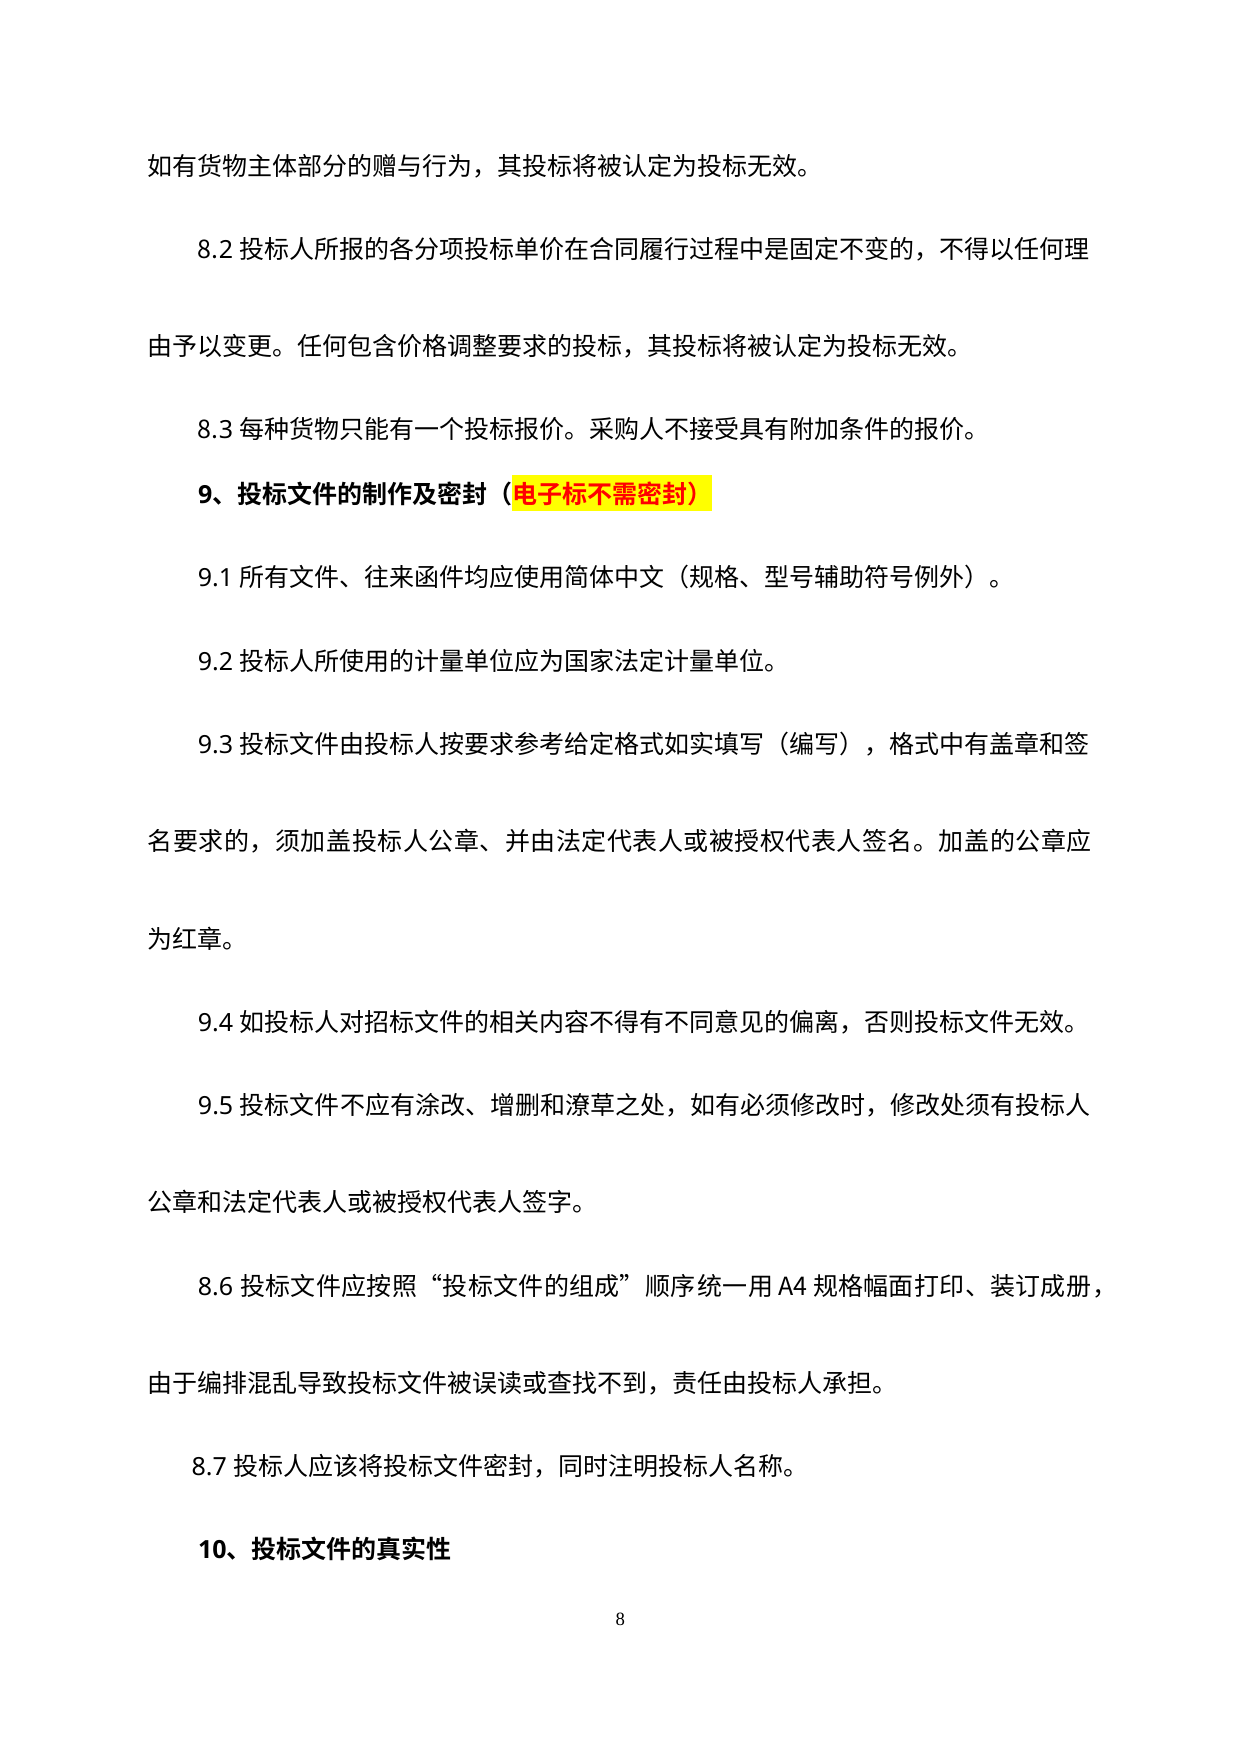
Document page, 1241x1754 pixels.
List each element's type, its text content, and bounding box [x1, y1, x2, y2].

text 8.2 投标人所报的各分项投标单价在合同履行过程中是固定不变的，不得以任何理由予以变更。任何包含价格调整要求的投标，其投标将被认定为投标无效。 [148, 215, 1092, 377]
text 9.2 投标人所使用的计量单位应为国家法定计量单位。 [148, 627, 1092, 692]
text 8.6 投标文件应按照“投标文件的组成”顺序统一用A4规格幅面打印、装订成册，由于编排混乱导致投标文件被误读或查找不到，责任由投标人承担。 [148, 1252, 1092, 1414]
text 9.3 投标文件由投标人按要求参考给定格式如实填写（编写），格式中有盖章和签名要求的，须加盖投标人公章、并由法定代表人或被授权代表人签名。加盖的公章应为红章。 [148, 710, 1092, 970]
text 9、投标文件的制作及密封（电子标不需密封） [148, 460, 1092, 525]
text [148, 132, 1092, 197]
text 9.4 如投标人对招标文件的相关内容不得有不同意见的偏离，否则投标文件无效。 [148, 988, 1092, 1053]
text 8.3 每种货物只能有一个投标报价。采购人不接受具有附加条件的报价。 [148, 395, 1092, 460]
text 10、投标文件的真实性 [148, 1515, 1092, 1580]
text 8.7 投标人应该将投标文件密封，同时注明投标人名称。 [191, 1432, 1092, 1497]
text 9.5 投标文件不应有涂改、增删和潦草之处，如有必须修改时，修改处须有投标人公章和法定代表人或被授权代表人签字。 [148, 1071, 1092, 1233]
text 9.1 所有文件、往来函件均应使用简体中文（规格、型号辅助符号例外）。 [148, 543, 1092, 608]
